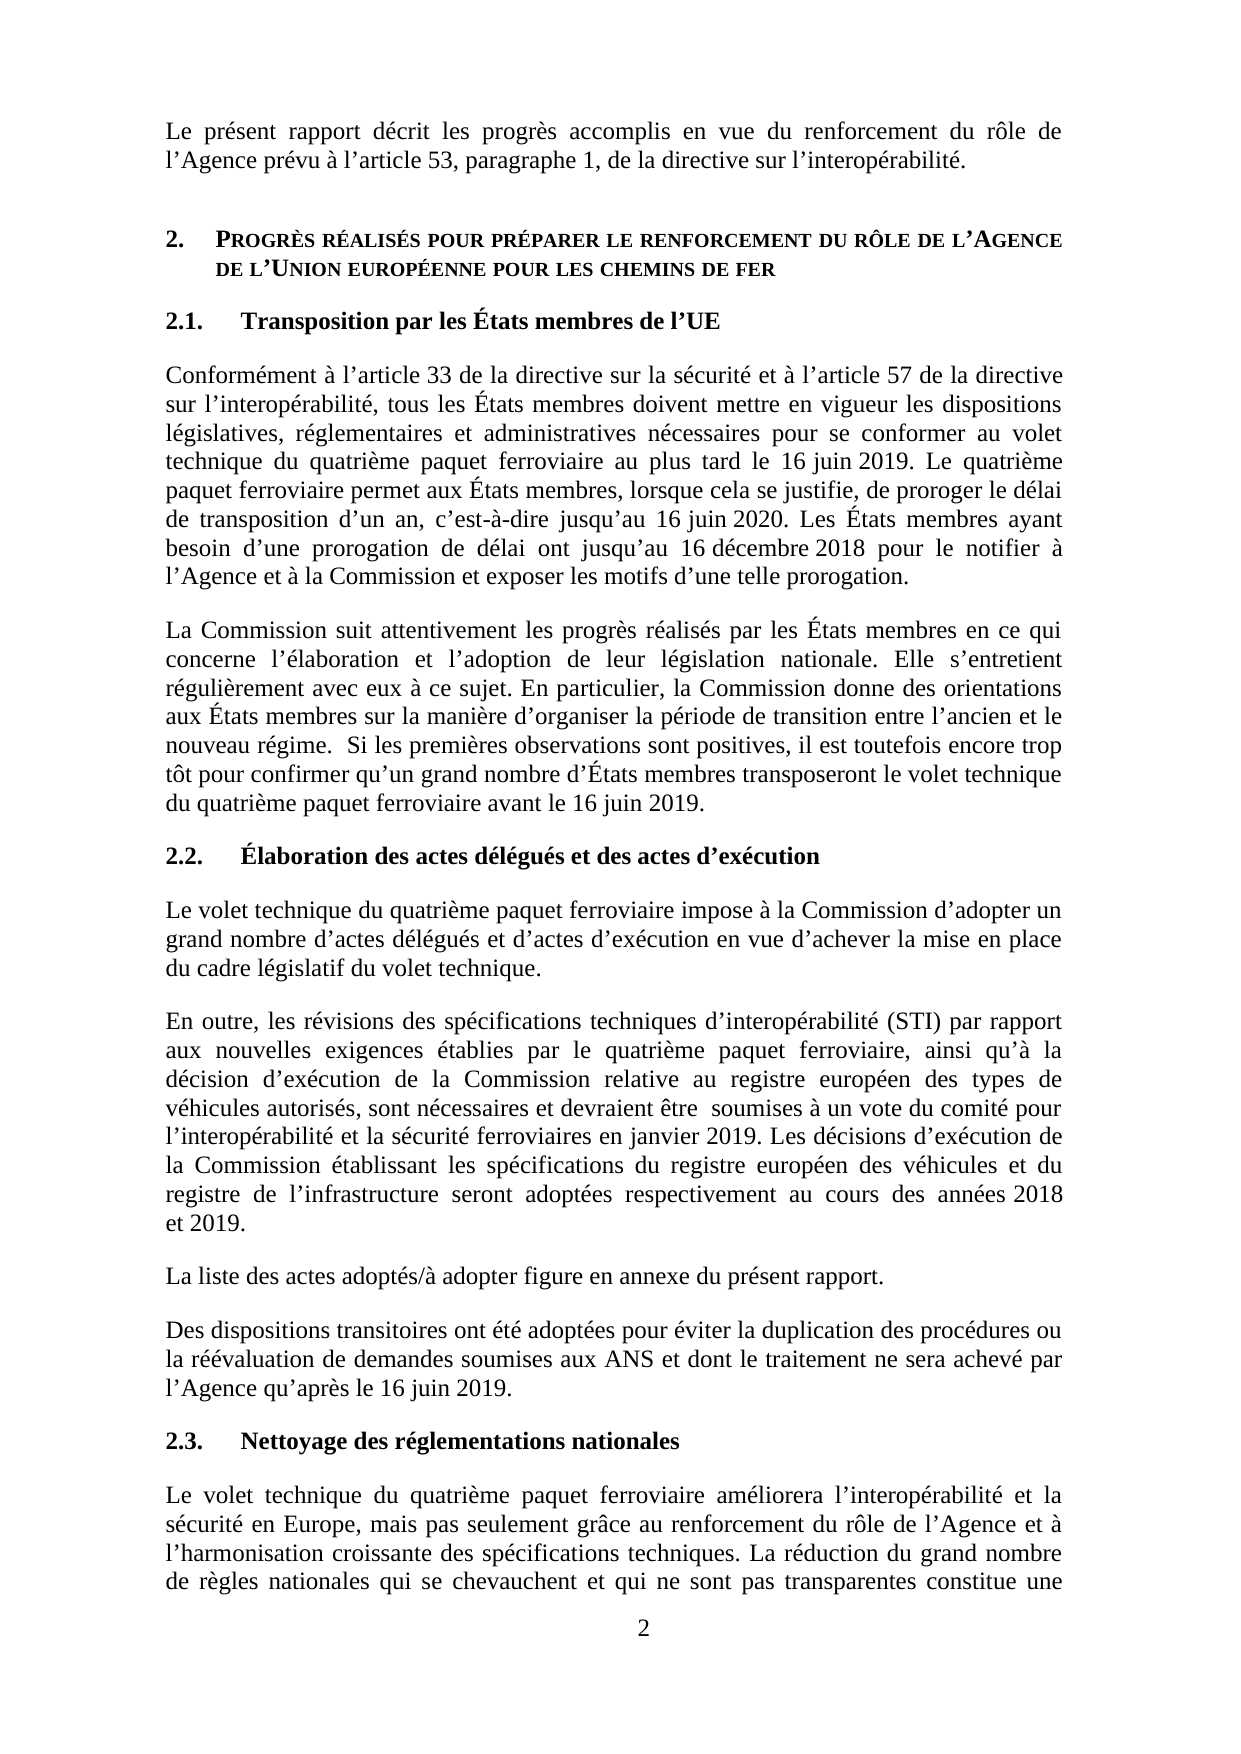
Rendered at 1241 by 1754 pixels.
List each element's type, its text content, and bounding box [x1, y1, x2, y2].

text Le présent rapport décrit les progrès accomplis en vue du renforcement du rôle de l’Agence prévu à l’article 53, paragraphe 1, de la directive sur l’interopérabilité. [165, 116, 1063, 174]
subtitle Progrès réalisés pour préparer le renforcement du rôle de l’Agence de l’Union européenne pour les chemins de fer [165, 224, 1063, 281]
subtitle Nettoyage des réglementations nationales [165, 1426, 1063, 1455]
text La liste des actes adoptés/à adopter figure en annexe du présent rapport. [165, 1261, 1063, 1290]
text La Commission suit attentivement les progrès réalisés par les États membres en ce qui concerne l’élaboration et l’adoption de leur législation nationale. Elle s’entretient régulièrement avec eux à ce sujet. En particulier, la Commission donne des orientations aux États membres sur la manière d’organiser la période de transition entre l’ancien et le nouveau régime. Si les premières observations sont positives, il est toutefois encore trop tôt pour confirmer qu’un grand nombre d’États membres transposeront le volet technique du quatrième paquet ferroviaire avant le 16 juin 2019. [165, 615, 1063, 816]
subtitle Élaboration des actes délégués et des actes d’exécution [165, 841, 1063, 870]
subtitle Transposition par les États membres de l’UE [165, 306, 1063, 335]
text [165, 1480, 1063, 1595]
text Des dispositions transitoires ont été adoptées pour éviter la duplication des procédures ou la réévaluation de demandes soumises aux ANS et dont le traitement ne sera achevé par l’Agence qu’après le 16 juin 2019. [165, 1315, 1063, 1401]
text Conformément à l’article 33 de la directive sur la sécurité et à l’article 57 de la directive sur l’interopérabilité, tous les États membres doivent mettre en vigueur les dispositions législatives, réglementaires et administratives nécessaires pour se conformer au volet technique du quatrième paquet ferroviaire au plus tard le 16 juin 2019. Le quatrième paquet ferroviaire permet aux États membres, lorsque cela se justifie, de proroger le délai de transposition d’un an, c’est-à-dire jusqu’au 16 juin 2020. Les États membres ayant besoin d’une prorogation de délai ont jusqu’au 16 décembre 2018 pour le notifier à l’Agence et à la Commission et exposer les motifs d’une telle prorogation. [165, 360, 1063, 590]
text En outre, les révisions des spécifications techniques d’interopérabilité (STI) par rapport aux nouvelles exigences établies par le quatrième paquet ferroviaire, ainsi qu’à la décision d’exécution de la Commission relative au registre européen des types de véhicules autorisés, sont nécessaires et devraient être soumises à un vote du comité pour l’interopérabilité et la sécurité ferroviaires en janvier 2019. Les décisions d’exécution de la Commission établissant les spécifications du registre européen des véhicules et du registre de l’infrastructure seront adoptées respectivement au cours des années 2018 et 2019. [165, 1006, 1063, 1236]
text Le volet technique du quatrième paquet ferroviaire impose à la Commission d’adopter un grand nombre d’actes délégués et d’actes d’exécution en vue d’achever la mise en place du cadre législatif du volet technique. [165, 895, 1063, 981]
